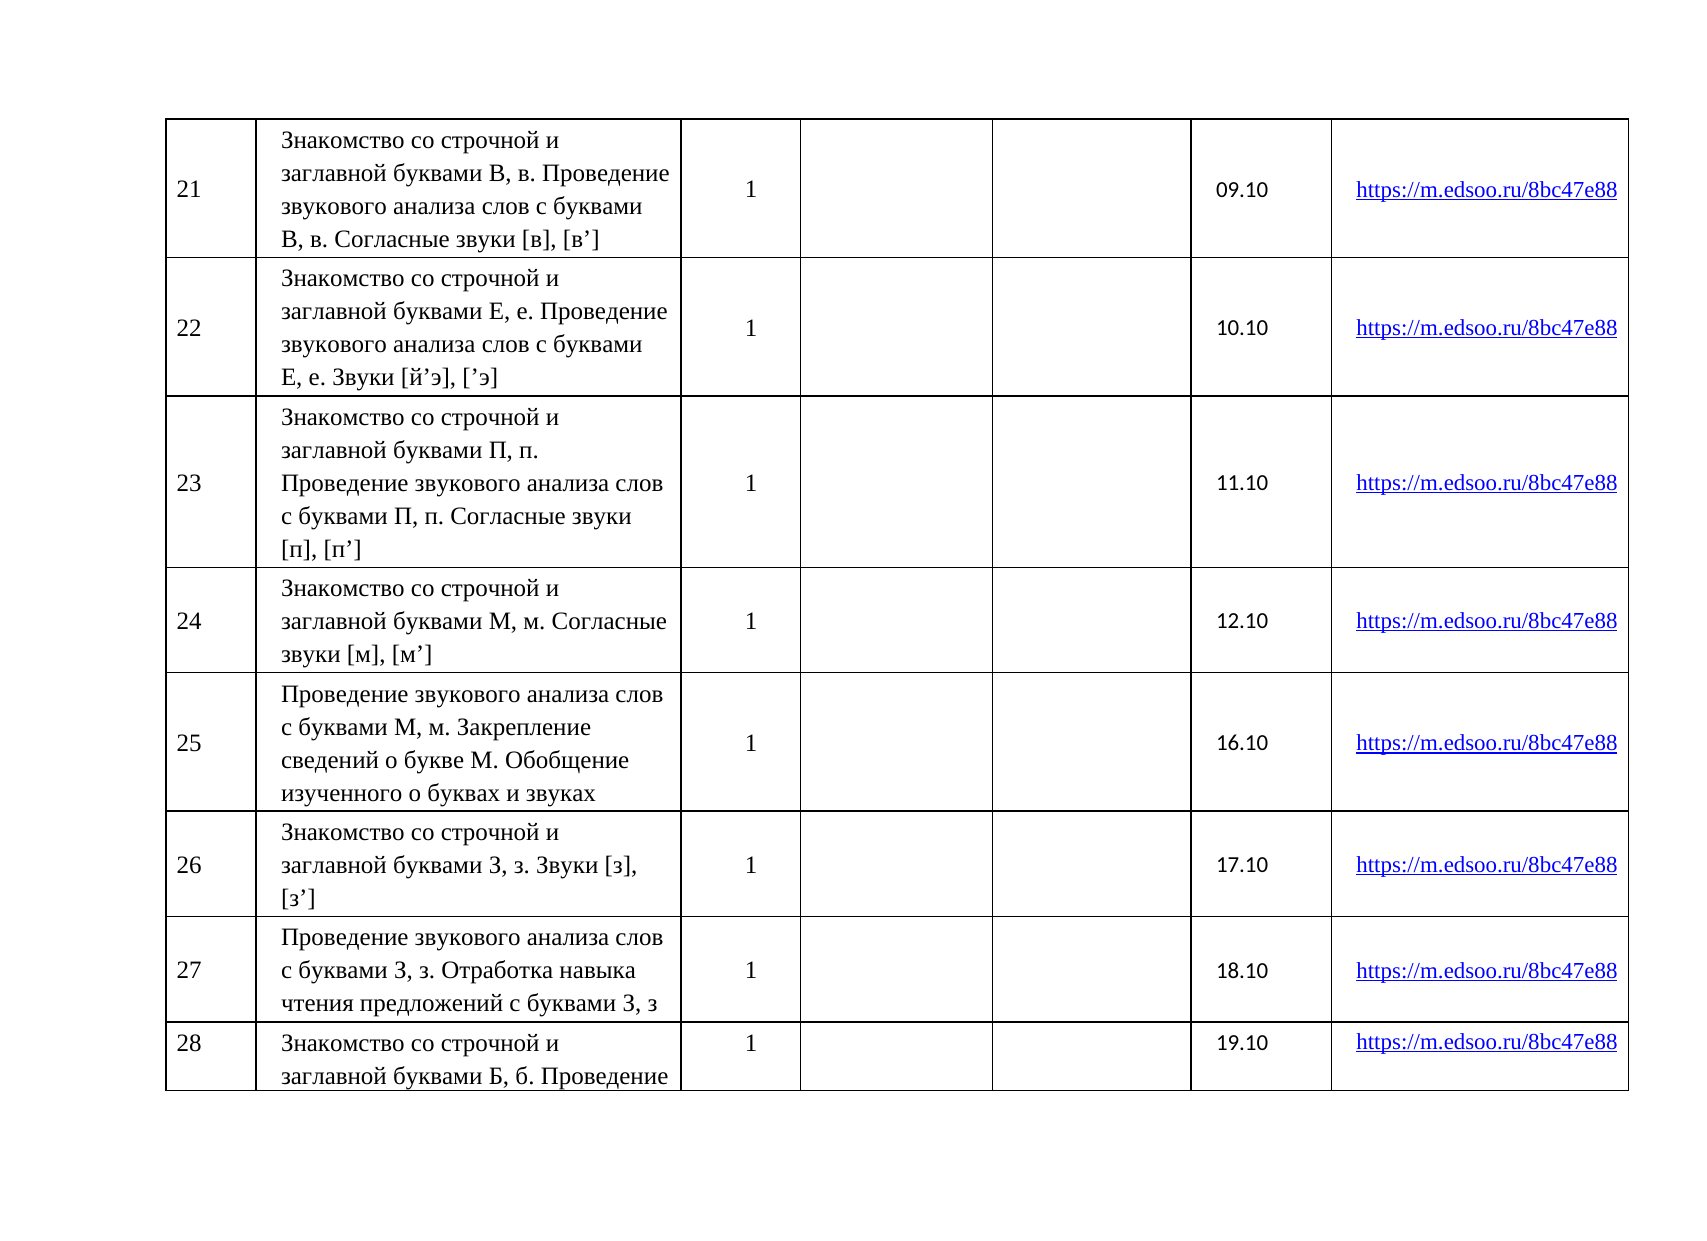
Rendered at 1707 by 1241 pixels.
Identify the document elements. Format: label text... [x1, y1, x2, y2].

table_cell Проведение звукового анализа слов с буквами М, м. Закрепление сведений о букве М. Обобщение изученного о буквах и звуках [257, 673, 680, 810]
table_cell [801, 812, 992, 916]
table_cell Знакомство со строчной и заглавной буквами П, п. Проведение звукового анализа слов с буквами П, п. Согласные звуки [п], [п’] [257, 397, 680, 566]
table_cell https://m.edsoo.ru/8bc47e88 [1332, 258, 1628, 395]
table_cell https://m.edsoo.ru/8bc47e88 [1332, 917, 1628, 1021]
table_cell [801, 673, 992, 810]
table_cell [801, 120, 992, 257]
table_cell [1332, 1023, 1628, 1090]
table_cell [993, 568, 1190, 672]
table_cell https://m.edsoo.ru/8bc47e88 [1332, 673, 1628, 810]
table_cell Знакомство со строчной и заглавной буквами В, в. Проведение звукового анализа слов с буквами В, в. Согласные звуки [в], [в’] [257, 120, 680, 257]
table_cell Знакомство со строчной и заглавной буквами З, з. Звуки [з], [з’] [257, 812, 680, 916]
table_cell 1 [682, 812, 800, 916]
table_cell 1 [682, 917, 800, 1021]
table_cell 1 [682, 120, 800, 257]
table_cell https://m.edsoo.ru/8bc47e88 [1332, 812, 1628, 916]
table_cell 27 [167, 917, 255, 1021]
table_cell Знакомство со строчной и заглавной буквами М, м. Согласные звуки [м], [м’] [257, 568, 680, 672]
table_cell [257, 1023, 680, 1090]
table_cell [801, 917, 992, 1021]
table_cell [993, 673, 1190, 810]
table_cell 24 [167, 568, 255, 672]
table_cell 28 [167, 1023, 255, 1090]
table_cell 1 [682, 1023, 800, 1090]
table_cell 09.10 [1192, 120, 1331, 257]
table_cell [993, 1023, 1190, 1090]
table_cell [993, 120, 1190, 257]
table_cell 26 [167, 812, 255, 916]
table_cell 1 [682, 258, 800, 395]
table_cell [1332, 120, 1628, 257]
table_cell 12.10 [1192, 568, 1331, 672]
table_cell [801, 258, 992, 395]
table_cell 19.10 [1192, 1023, 1331, 1090]
table_cell Проведение звукового анализа слов с буквами З, з. Отработка навыка чтения предложений с буквами З, з [257, 917, 680, 1021]
table_cell [801, 1023, 992, 1090]
table_cell 18.10 [1192, 917, 1331, 1021]
table_cell [801, 397, 992, 566]
table_cell 11.10 [1192, 397, 1331, 566]
table_cell https://m.edsoo.ru/8bc47e88 [1332, 568, 1628, 672]
table_cell [993, 812, 1190, 916]
table_cell 22 [167, 258, 255, 395]
table_cell 1 [682, 568, 800, 672]
table_cell 1 [682, 397, 800, 566]
table_cell 10.10 [1192, 258, 1331, 395]
table_cell 17.10 [1192, 812, 1331, 916]
table_cell 16.10 [1192, 673, 1331, 810]
table_cell [801, 568, 992, 672]
table_cell Знакомство со строчной и заглавной буквами Е, е. Проведение звукового анализа слов с буквами Е, е. Звуки [й’э], [’э] [257, 258, 680, 395]
table_cell https://m.edsoo.ru/8bc47e88 [1332, 397, 1628, 566]
table_cell 1 [682, 673, 800, 810]
table_cell [993, 917, 1190, 1021]
table_cell [993, 397, 1190, 566]
table_cell [993, 258, 1190, 395]
table_cell 21 [167, 120, 255, 257]
table_cell 25 [167, 673, 255, 810]
table_cell 23 [167, 397, 255, 566]
